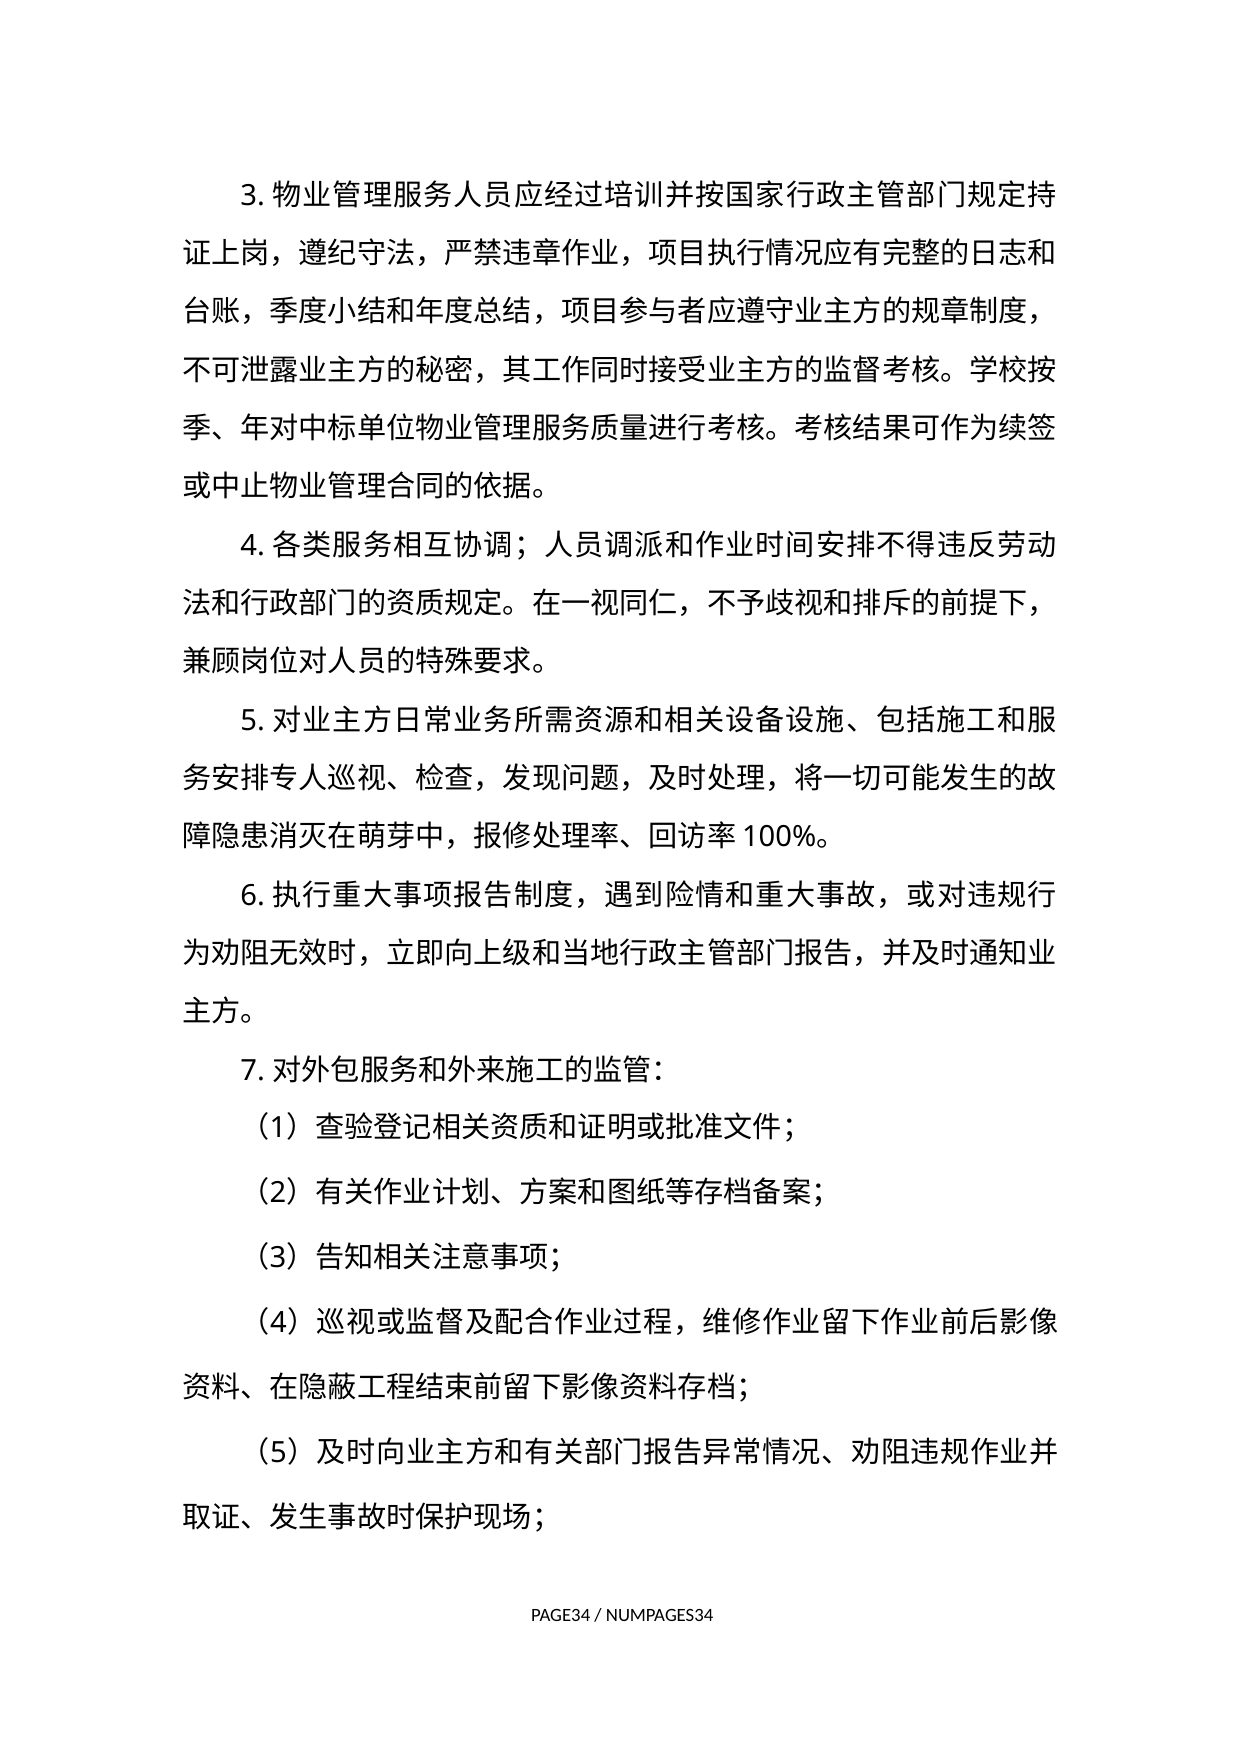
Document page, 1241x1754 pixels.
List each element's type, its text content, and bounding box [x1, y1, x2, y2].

list 对外包服务和外来施工的监管： [182, 1033, 1058, 1092]
text （1）查验登记相关资质和证明或批准文件； [182, 1092, 1058, 1157]
list 各类服务相互协调；人员调派和作业时间安排不得违反劳动法和行政部门的资质规定。在一视同仁，不予歧视和排斥的前提下，兼顾岗位对人员的特殊要求。 [182, 508, 1058, 683]
list 物业管理服务人员应经过培训并按国家行政主管部门规定持证上岗，遵纪守法，严禁违章作业，项目执行情况应有完整的日志和台账，季度小结和年度总结，项目参与者应遵守业主方的规章制度，不可泄露业主方的秘密，其工作同时接受业主方的监督考核。学校按季、年对中标单位物业管理服务质量进行考核。考核结果可作为续签或中止物业管理合同的依据。 [182, 158, 1058, 508]
text （5）及时向业主方和有关部门报告异常情况、劝阻违规作业并取证、发生事故时保护现场； [182, 1417, 1058, 1547]
text （2）有关作业计划、方案和图纸等存档备案； [182, 1157, 1058, 1222]
text （4）巡视或监督及配合作业过程，维修作业留下作业前后影像资料、在隐蔽工程结束前留下影像资料存档； [182, 1287, 1058, 1417]
list 对业主方日常业务所需资源和相关设备设施、包括施工和服务安排专人巡视、检查，发现问题，及时处理，将一切可能发生的故障隐患消灭在萌芽中，报修处理率、回访率100%。 [182, 683, 1058, 858]
text （3）告知相关注意事项； [182, 1222, 1058, 1287]
list 执行重大事项报告制度，遇到险情和重大事故，或对违规行为劝阻无效时，立即向上级和当地行政主管部门报告，并及时通知业主方。 [182, 858, 1058, 1033]
